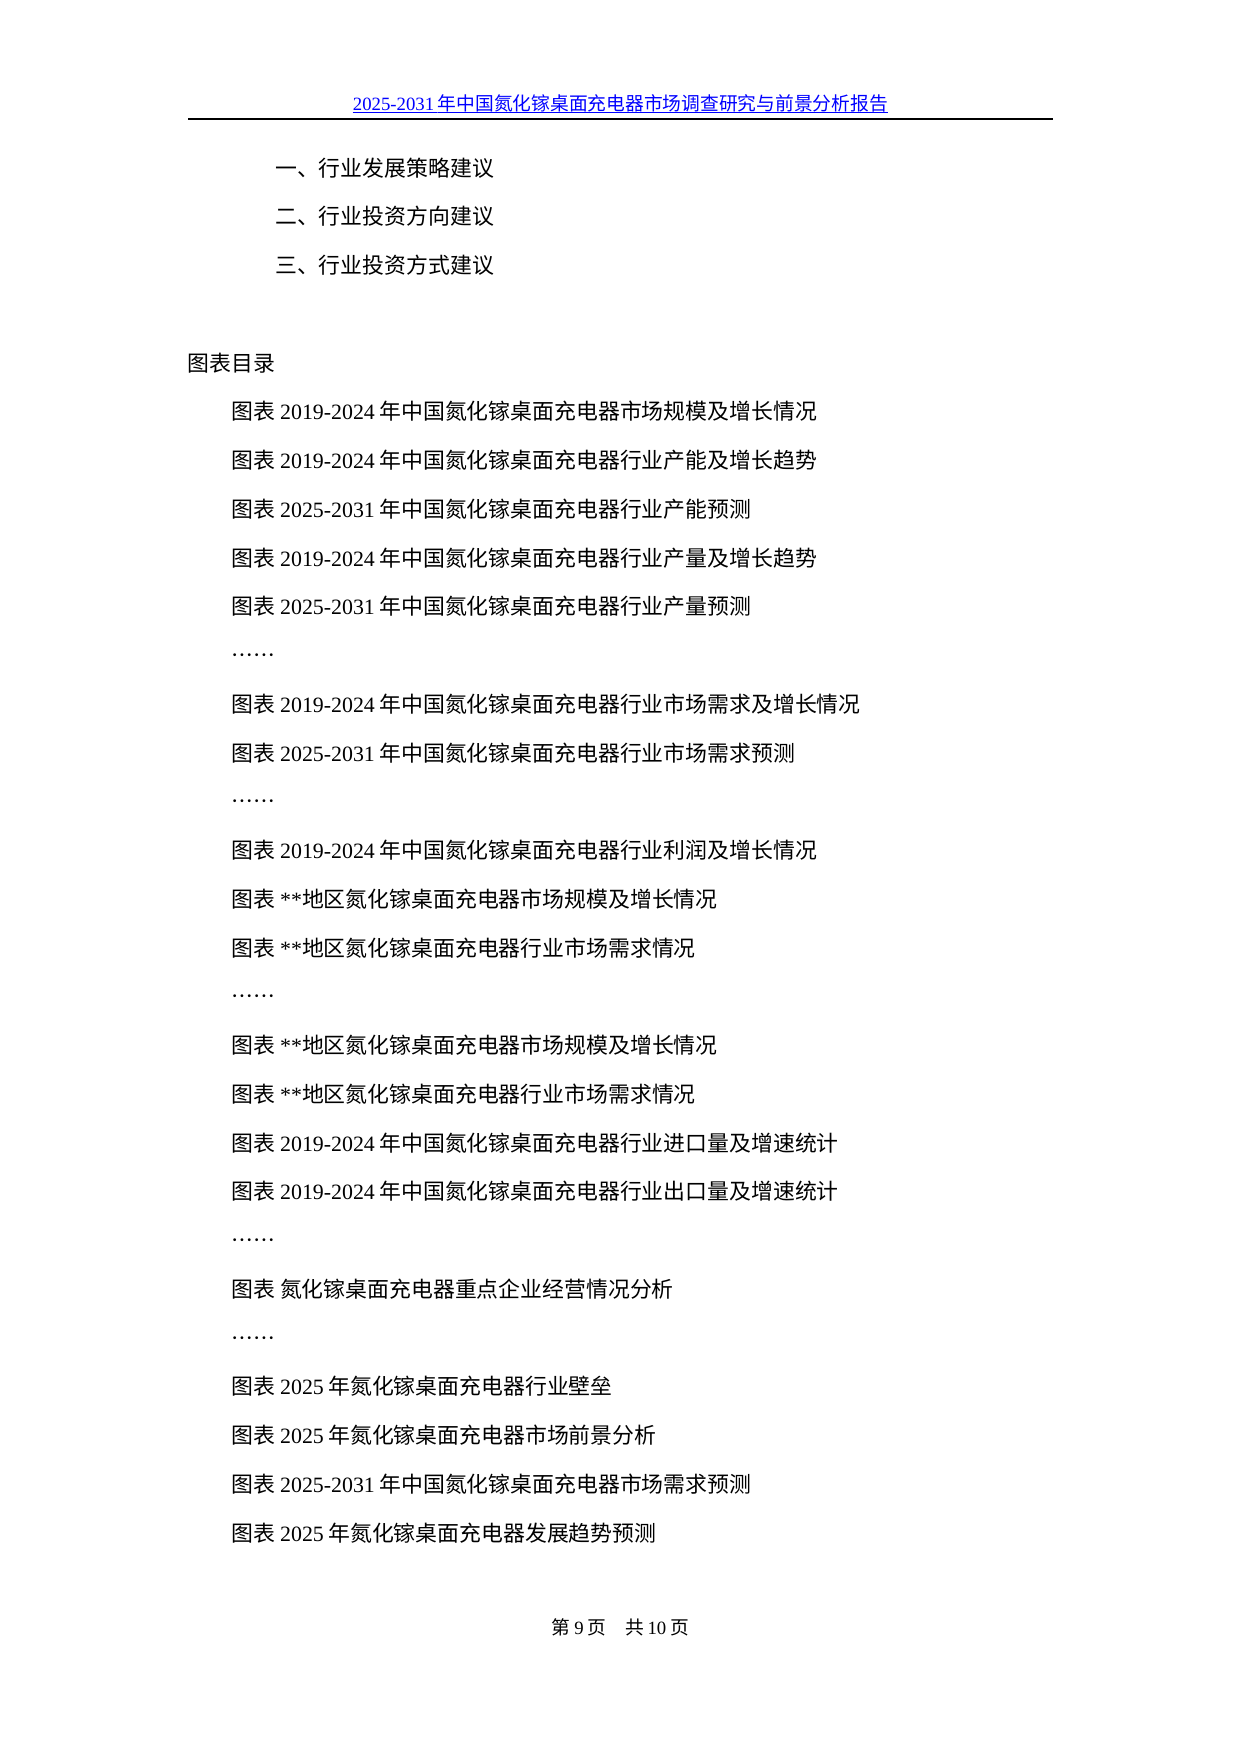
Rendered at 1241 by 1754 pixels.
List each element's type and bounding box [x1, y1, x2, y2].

text [187, 150, 1053, 1548]
